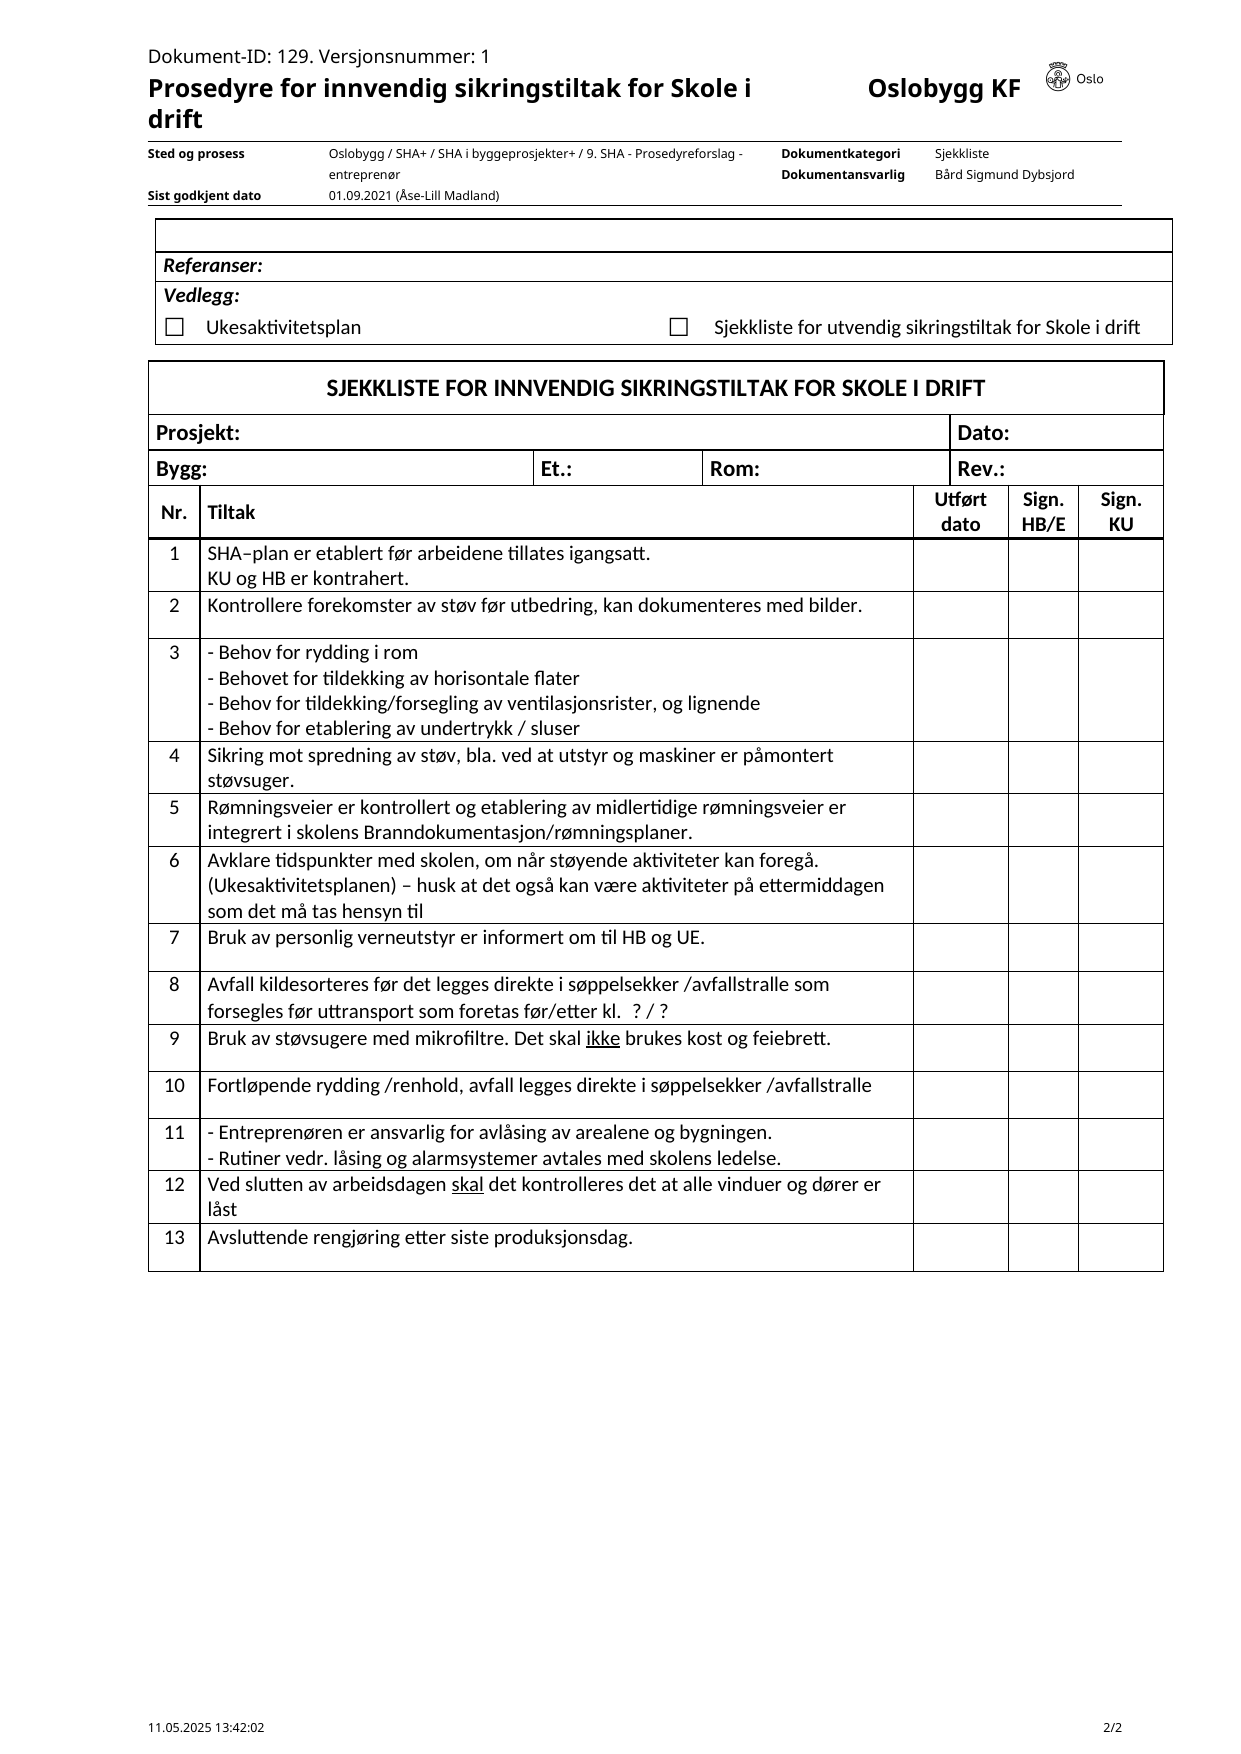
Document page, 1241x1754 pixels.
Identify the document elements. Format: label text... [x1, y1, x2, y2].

table_cell [1009, 924, 1078, 971]
table_cell [914, 742, 1008, 793]
table_cell 10 [149, 1072, 199, 1118]
table_cell [914, 592, 1008, 638]
table_cell [914, 1119, 1008, 1170]
table_cell Avsluttende rengjøring etter siste produksjonsdag. [201, 1224, 913, 1271]
table_cell [914, 972, 1008, 997]
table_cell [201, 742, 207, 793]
table_cell Sjekkliste for utvendig sikringstiltak for Skole i drift [707, 310, 1172, 344]
table_cell [1079, 742, 1163, 793]
table_cell [1079, 1171, 1163, 1223]
table_cell forsegles før uttransport som foretas før/etter kl. [201, 997, 629, 1024]
table_cell [1009, 639, 1078, 741]
table_cell [914, 997, 1008, 1024]
table_cell [1009, 1119, 1078, 1170]
table_cell 13 [149, 1224, 199, 1271]
table_cell 5 [149, 794, 199, 846]
table_cell 4 [149, 742, 199, 793]
table_cell Utført dato [914, 486, 1008, 537]
table_cell 6 [149, 847, 199, 923]
table_cell [1009, 1171, 1078, 1223]
table_cell Nr. [149, 486, 199, 537]
table_cell [914, 1171, 1008, 1223]
table_cell Referanser: [156, 253, 274, 281]
table_cell Bygg: [149, 451, 217, 484]
table_cell [217, 451, 533, 484]
table_cell [914, 1025, 1008, 1071]
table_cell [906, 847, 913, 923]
table_cell [1079, 972, 1163, 997]
table_cell Vedlegg: [156, 282, 1172, 310]
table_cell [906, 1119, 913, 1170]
table_cell Fortløpende rydding /renhold, avfall legges direkte i søppelsekker /avfallstralle [201, 1072, 913, 1118]
table_cell Tiltak [201, 486, 913, 537]
table_cell 7 [149, 924, 199, 971]
table_cell [1079, 794, 1163, 846]
table_cell [249, 415, 949, 449]
table_cell Sign. KU [1079, 486, 1163, 537]
table_cell Kontrollere forekomster av støv før utbedring, kan dokumenteres med bilder. [201, 592, 913, 638]
table_cell [1034, 415, 1163, 449]
table_cell [914, 1072, 1008, 1118]
table_cell [914, 847, 1008, 923]
table_cell 3 [149, 639, 199, 741]
table_cell Rev.: [951, 451, 1034, 484]
table_cell 2 [149, 592, 199, 638]
table_cell [1079, 924, 1163, 971]
table_cell [914, 540, 1008, 591]
table_cell [1079, 1072, 1163, 1118]
table_cell [1009, 794, 1078, 846]
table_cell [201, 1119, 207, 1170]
table_cell 9 [149, 1025, 199, 1071]
table_cell 1 [149, 540, 199, 591]
table_cell [1009, 1072, 1078, 1118]
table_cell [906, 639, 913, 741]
table_cell [274, 253, 1172, 281]
table_cell 12 [149, 1171, 199, 1223]
table_cell [1009, 540, 1078, 591]
picture [1031, 47, 1118, 106]
table_cell Bruk av støvsugere med mikrofiltre. Det skal ikke brukes kost og feiebrett. [201, 1025, 913, 1071]
table_cell [1079, 847, 1163, 923]
table_cell [914, 639, 1008, 741]
table_cell Prosjekt: [149, 415, 249, 449]
table_cell ? / ? [629, 997, 913, 1024]
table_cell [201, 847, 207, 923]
table_cell [1009, 1224, 1078, 1271]
table_header Sjekkliste for innvendig sikringstiltak for Skole i drift [149, 362, 1163, 414]
table_cell [774, 451, 949, 484]
table_cell [914, 794, 1008, 846]
table_cell 11 [149, 1119, 199, 1170]
table_cell Rømningsveier er kontrollert og etablering av midlertidige rømningsveier er integrert i skolens Branndokumentasjon/rømningsplaner. [201, 794, 913, 846]
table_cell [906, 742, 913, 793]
table_cell [1009, 592, 1078, 638]
table_cell [1079, 1224, 1163, 1271]
table_cell Dato: [951, 415, 1034, 449]
table_cell SHA–plan er etablert før arbeidene tillates igangsatt. KU og HB er kontrahert. [201, 540, 913, 591]
table_cell [1034, 451, 1163, 484]
table_cell [156, 220, 1172, 251]
table_cell [1009, 972, 1078, 997]
table_cell [580, 451, 702, 484]
table_cell [1009, 997, 1078, 1024]
table_cell Sign. HB/E [1009, 486, 1078, 537]
table_cell [1009, 742, 1078, 793]
table_cell 8 [149, 972, 199, 1024]
table_cell Et.: [534, 451, 580, 484]
table_cell [914, 1224, 1008, 1271]
table_cell [1079, 997, 1163, 1024]
table_cell [914, 924, 1008, 971]
table_cell Ved slutten av arbeidsdagen skal det kontrolleres det at alle vinduer og dører er låst [201, 1171, 913, 1223]
table_cell Bruk av personlig verneutstyr er informert om til HB og UE. [201, 924, 913, 971]
table_cell [1079, 540, 1163, 591]
table_cell Ukesaktivitetsplan [199, 310, 660, 344]
table_cell [1079, 592, 1163, 638]
table_cell Rom: [703, 451, 774, 484]
table_cell [1079, 639, 1163, 741]
table_cell [1009, 1025, 1078, 1071]
table_cell [1079, 1119, 1163, 1170]
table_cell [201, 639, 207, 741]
table_cell Avfall kildesorteres før det legges direkte i søppelsekker /avfallstralle som [201, 972, 913, 997]
table_cell [1079, 1025, 1163, 1071]
table_cell [1009, 847, 1078, 923]
